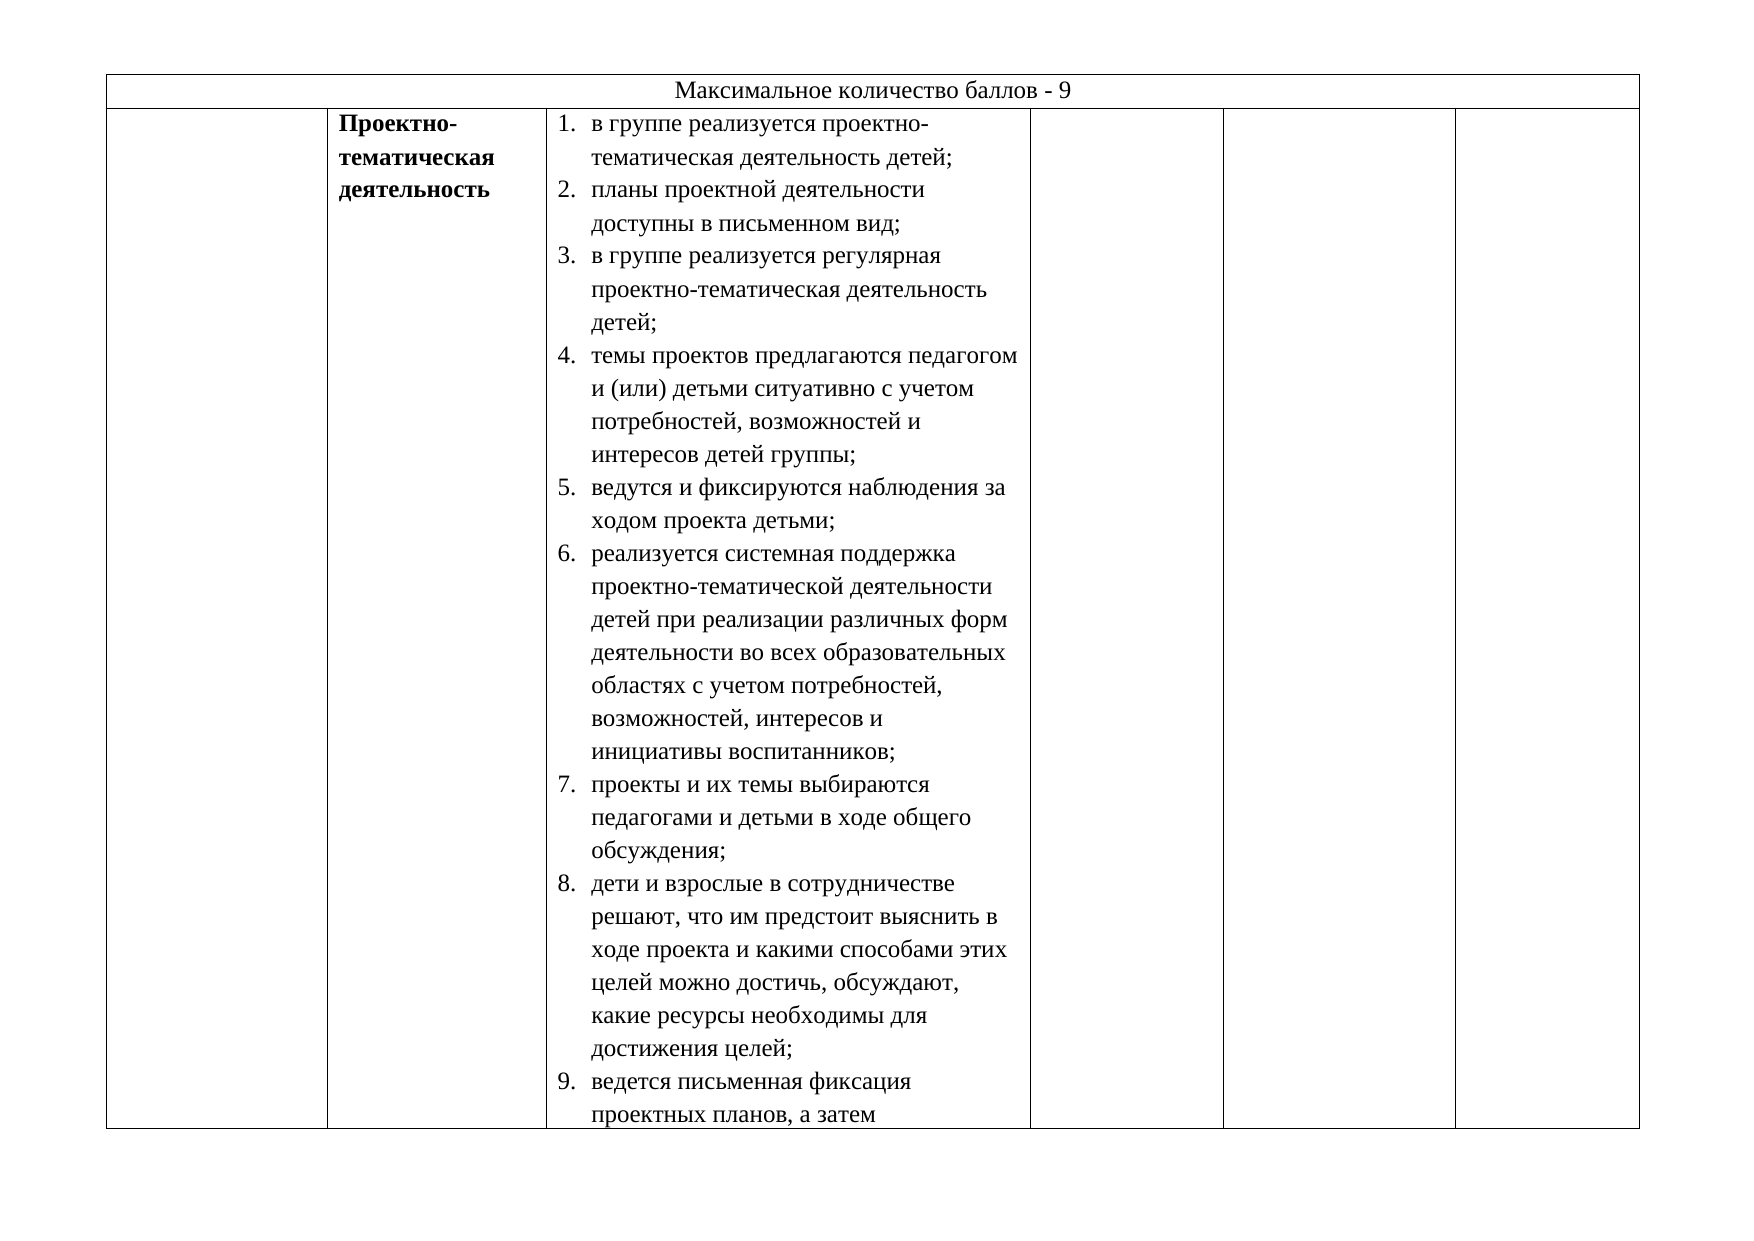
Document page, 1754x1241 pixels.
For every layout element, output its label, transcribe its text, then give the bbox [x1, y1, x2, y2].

table_cell [1456, 109, 1639, 1128]
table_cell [547, 109, 1030, 1128]
table_cell [1224, 109, 1455, 1128]
table_cell [107, 109, 327, 1128]
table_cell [328, 109, 546, 1128]
table_cell [1031, 109, 1223, 1128]
table_cell Максимальное количество баллов - 9 [107, 75, 1639, 107]
